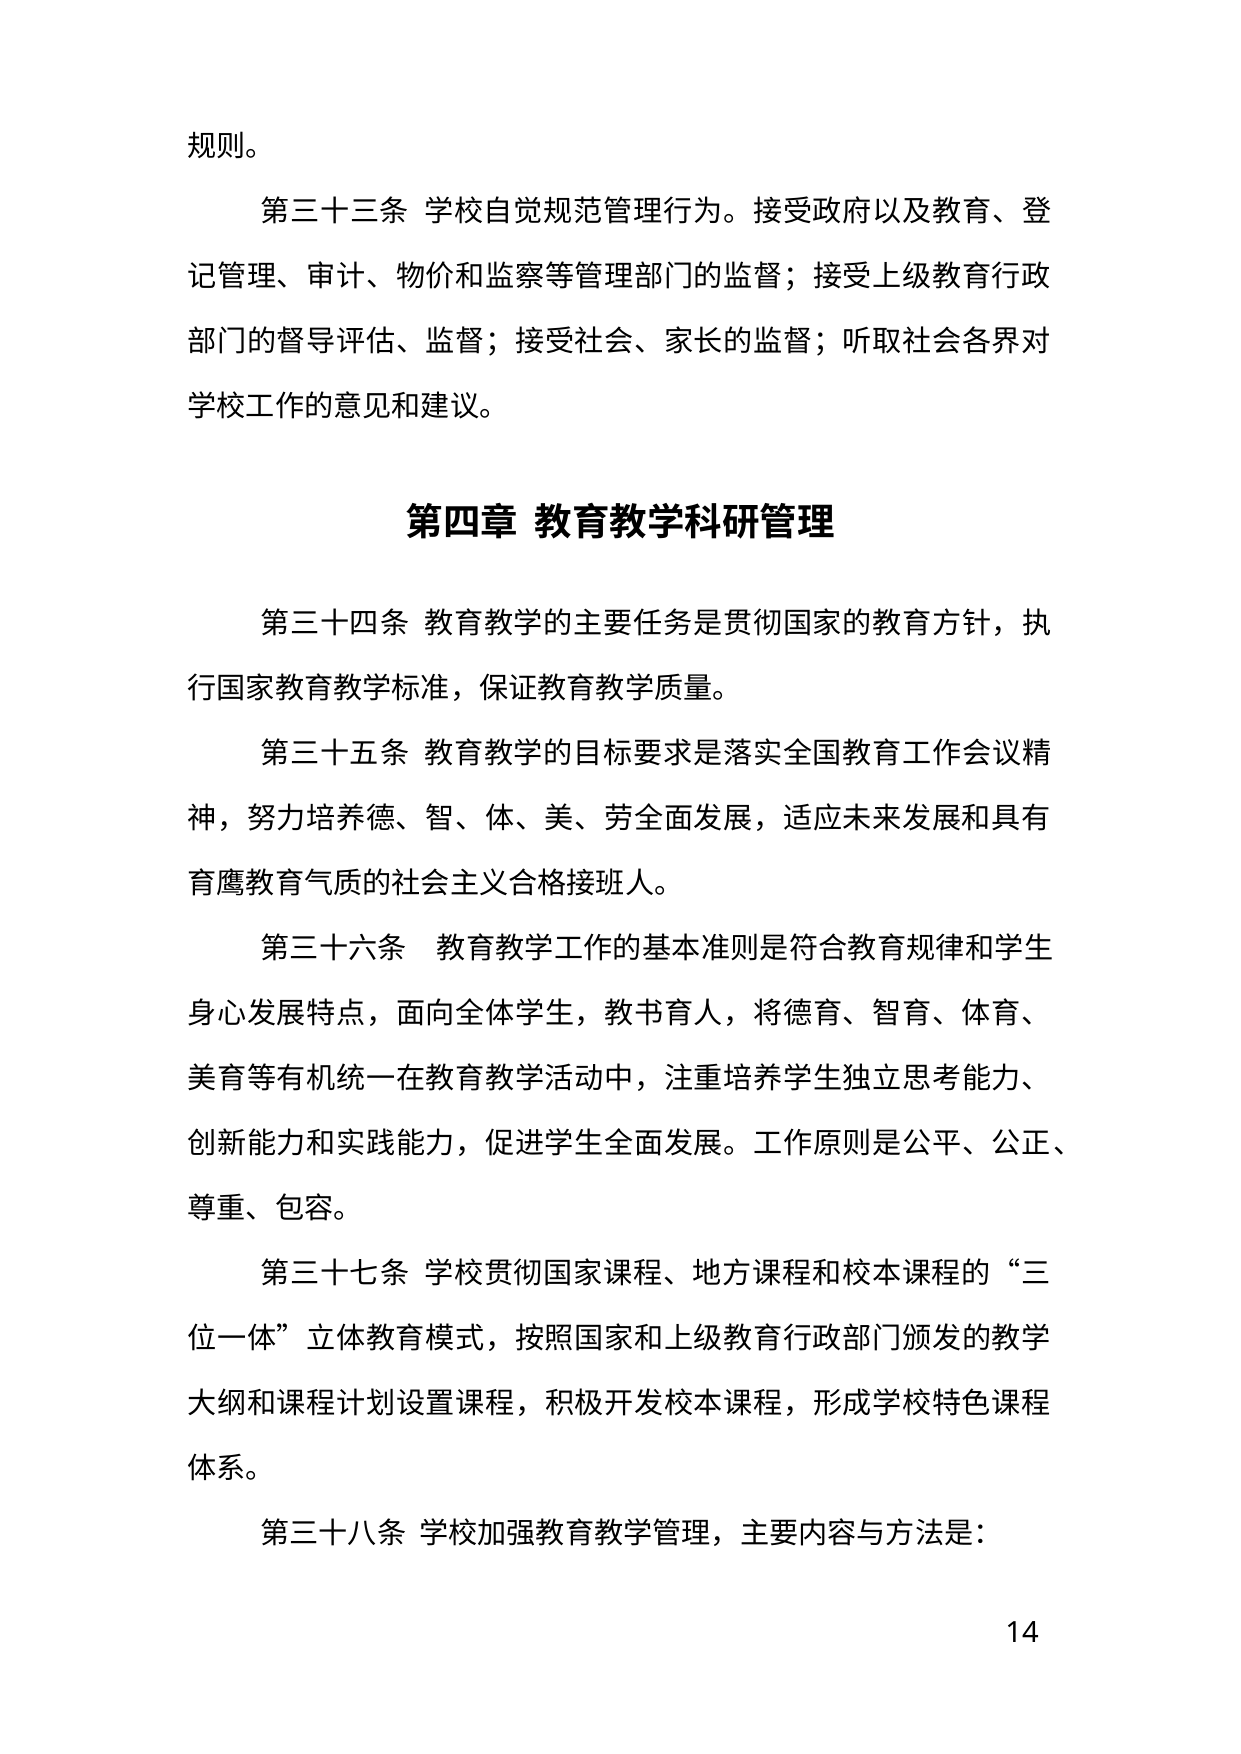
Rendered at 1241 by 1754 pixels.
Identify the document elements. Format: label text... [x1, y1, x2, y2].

text 第三十三条 学校自觉规范管理行为。接受政府以及教育、登记管理、审计、物价和监察等管理部门的监督；接受上级教育行政部门的督导评估、监督；接受社会、家长的监督；听取社会各界对学校工作的意见和建议。 [187, 176, 1053, 436]
text 第三十七条 学校贯彻国家课程、地方课程和校本课程的“三位一体”立体教育模式，按照国家和上级教育行政部门颁发的教学大纲和课程计划设置课程，积极开发校本课程，形成学校特色课程体系。 [187, 1239, 1053, 1499]
text 第三十八条 学校加强教育教学管理，主要内容与方法是： [187, 1499, 1053, 1564]
text 第三十六条 教育教学工作的基本准则是符合教育规律和学生身心发展特点，面向全体学生，教书育人，将德育、智育、体育、美育等有机统一在教育教学活动中，注重培养学生独立思考能力、创新能力和实践能力，促进学生全面发展。工作原则是公平、公正、尊重、包容。 [187, 914, 1053, 1239]
text 第四章 教育教学科研管理 [187, 486, 1053, 551]
text 第三十四条 教育教学的主要任务是贯彻国家的教育方针，执行国家教育教学标准，保证教育教学质量。 [187, 589, 1053, 719]
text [187, 111, 1053, 176]
text 第三十五条 教育教学的目标要求是落实全国教育工作会议精神，努力培养德、智、体、美、劳全面发展，适应未来发展和具有育鹰教育气质的社会主义合格接班人。 [187, 719, 1053, 914]
